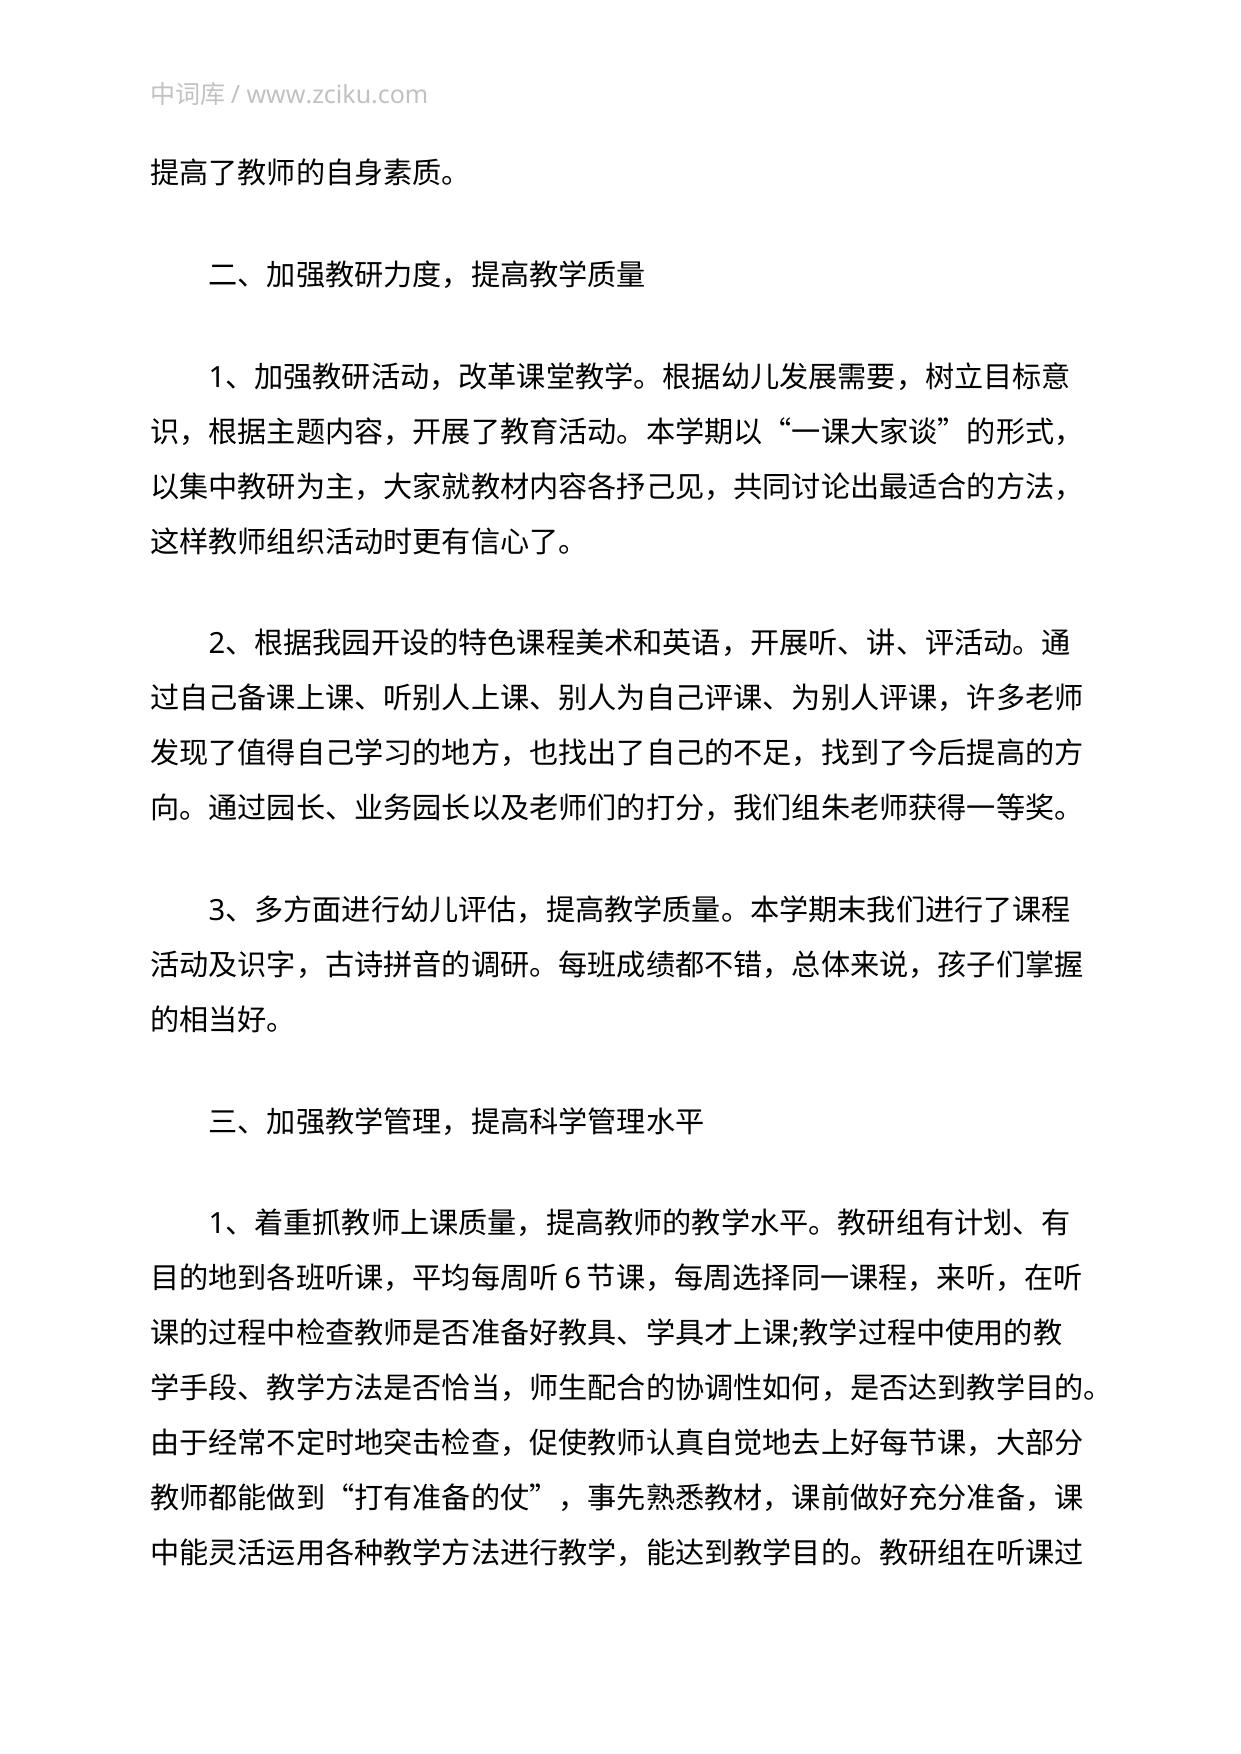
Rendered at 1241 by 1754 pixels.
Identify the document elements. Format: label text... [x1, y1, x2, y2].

text 1、加强教研活动，改革课堂教学。根据幼儿发展需要，树立目标意识，根据主题内容，开展了教育活动。本学期以“一课大家谈”的形式，以集中教研为主，大家就教材内容各抒己见，共同讨论出最适合的方法，这样教师组织活动时更有信心了。 [150, 353, 1090, 561]
text 2、根据我园开设的特色课程美术和英语，开展听、讲、评活动。通过自己备课上课、听别人上课、别人为自己评课、为别人评课，许多老师发现了值得自己学习的地方，也找出了自己的不足，找到了今后提高的方向。通过园长、业务园长以及老师们的打分，我们组朱老师获得一等奖。 [150, 620, 1090, 827]
text 三、加强教学管理，提高科学管理水平 [150, 1098, 1090, 1141]
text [150, 150, 1090, 192]
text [150, 1200, 1090, 1572]
text 3、多方面进行幼儿评估，提高教学质量。本学期末我们进行了课程活动及识字，古诗拼音的调研。每班成绩都不错，总体来说，孩子们掌握的相当好。 [150, 887, 1090, 1039]
text 二、加强教研力度，提高教学质量 [150, 252, 1090, 294]
